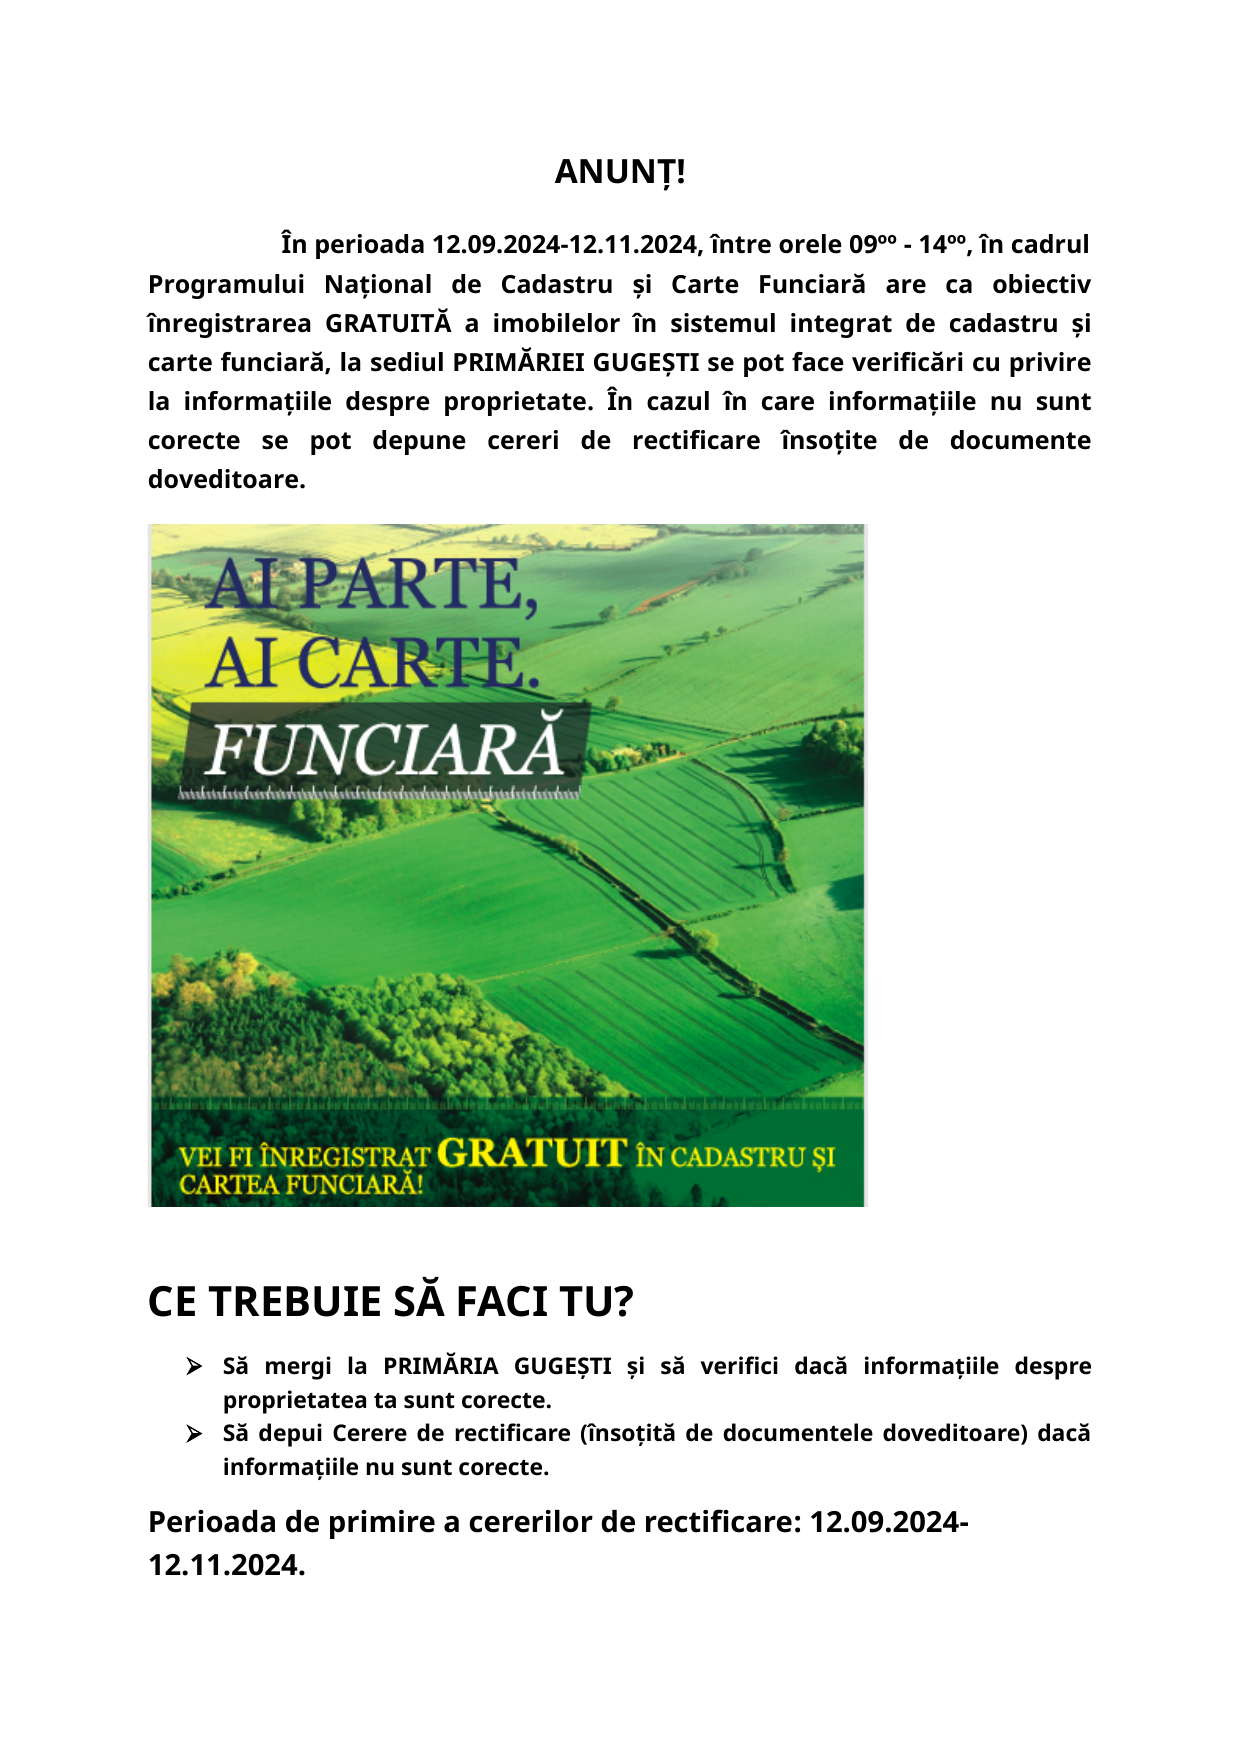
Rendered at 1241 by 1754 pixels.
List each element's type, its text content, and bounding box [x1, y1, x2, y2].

picture [147, 524, 868, 1207]
list Să mergi la PRIMĂRIA GUGEȘTI și să verifici dacă informațiile despre proprietatea ta sunt corecte. [185, 1350, 1093, 1415]
text În perioada 12.09.2024-12.11.2024, între orele 09ºº - 14ºº, în cadrul Programului Național de Cadastru și Carte Funciară are ca obiectiv înregistrarea GRATUITĂ a imobilelor în sistemul integrat de cadastru și carte funciară, la sediul PRIMĂRIEI GUGEȘTI se pot face verificări cu privire la informațiile despre proprietate. În cazul în care informațiile nu sunt corecte se pot depune cereri de rectificare însoțite de documente doveditoare. [148, 222, 1093, 496]
text ANUNȚ! [148, 148, 1093, 193]
list Să depui Cerere de rectificare (însoțită de documentele doveditoare) dacă informațiile nu sunt corecte. [185, 1417, 1093, 1482]
text CE TREBUIE SĂ FACI TU? [148, 1272, 1093, 1329]
text Perioada de primire a cererilor de rectificare: 12.09.2024-12.11.2024. [148, 1501, 1093, 1584]
